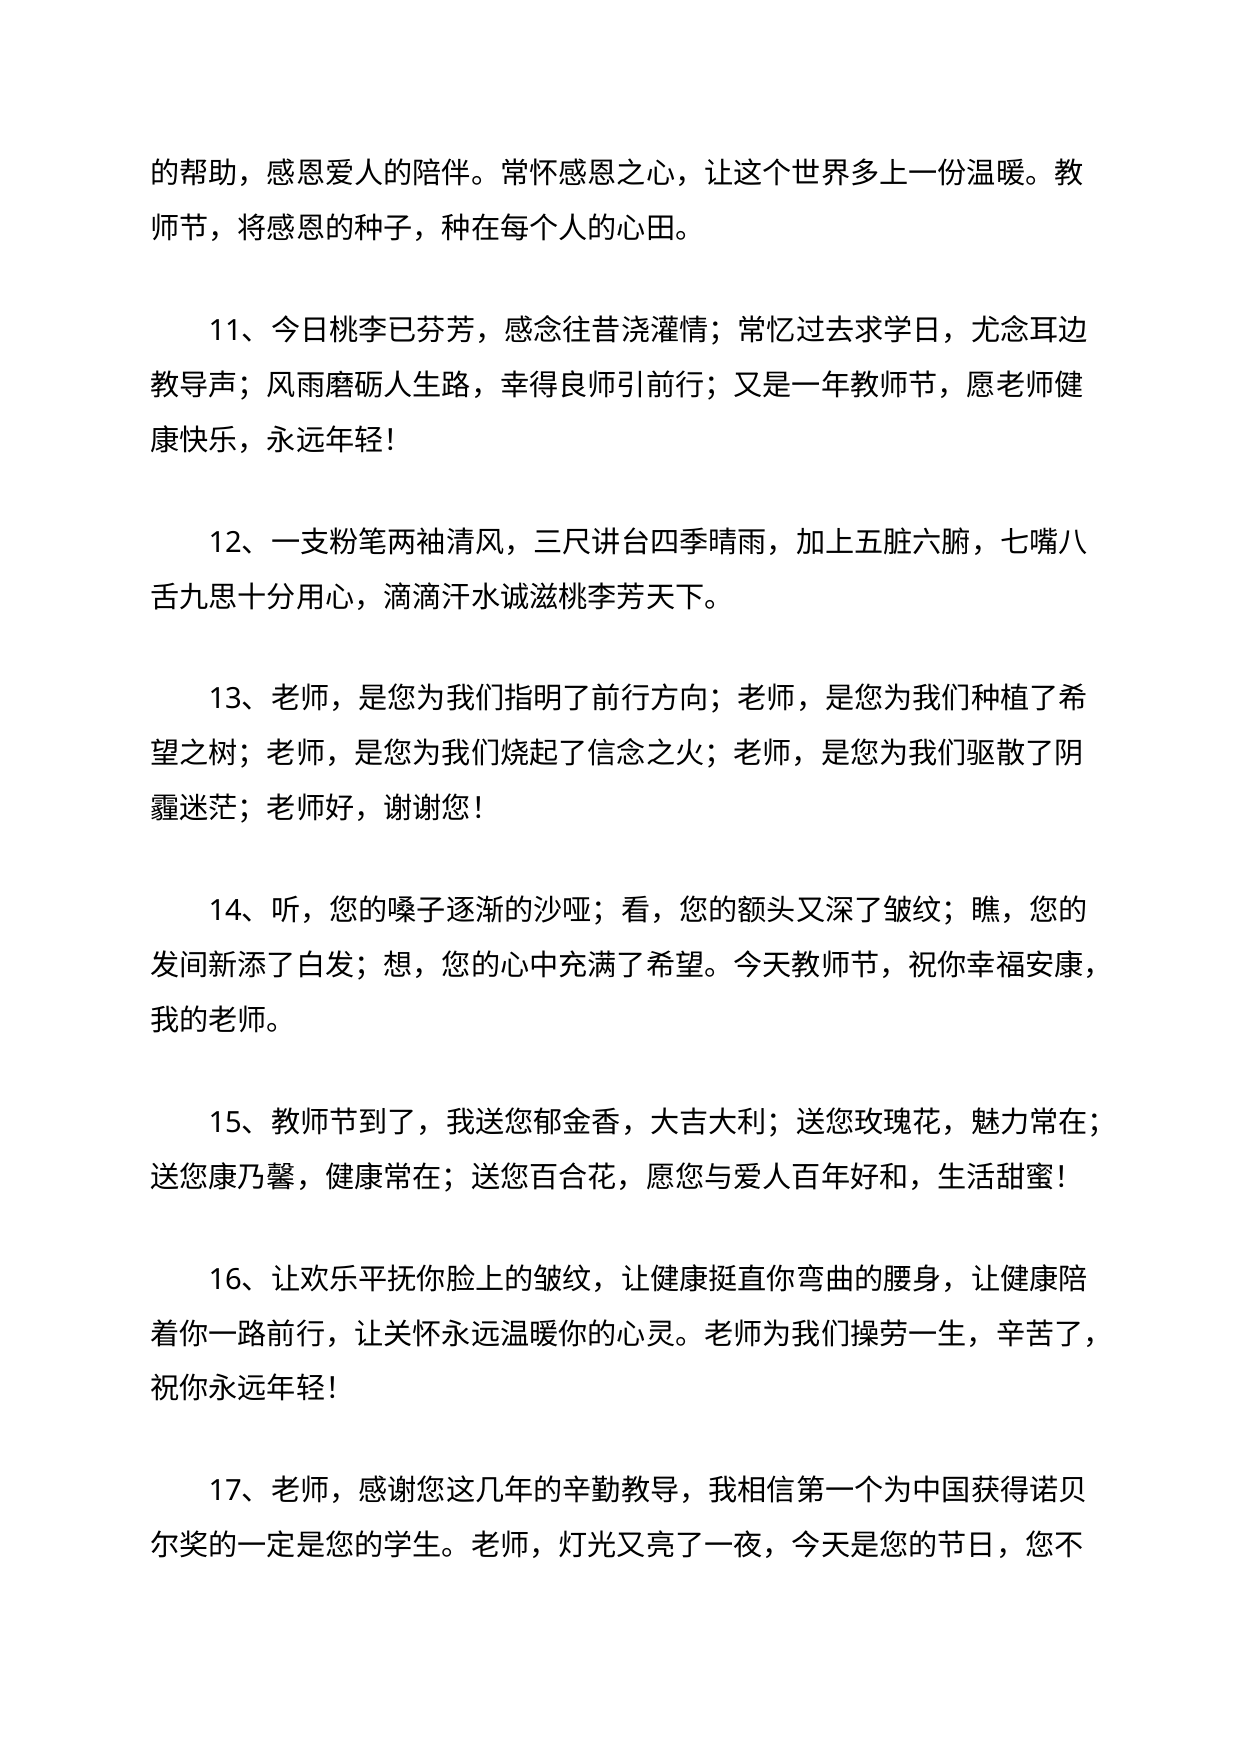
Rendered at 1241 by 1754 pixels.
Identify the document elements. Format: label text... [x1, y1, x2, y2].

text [150, 150, 1090, 247]
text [150, 1467, 1090, 1564]
text 14、听，您的嗓子逐渐的沙哑；看，您的额头又深了皱纹；瞧，您的发间新添了白发；想，您的心中充满了希望。今天教师节，祝你幸福安康，我的老师。 [150, 887, 1090, 1039]
text 13、老师，是您为我们指明了前行方向；老师，是您为我们种植了希望之树；老师，是您为我们烧起了信念之火；老师，是您为我们驱散了阴霾迷茫；老师好，谢谢您！ [150, 675, 1090, 827]
text 12、一支粉笔两袖清风，三尺讲台四季晴雨，加上五脏六腑，七嘴八舌九思十分用心，滴滴汗水诚滋桃李芳天下。 [150, 518, 1090, 616]
text 16、让欢乐平抚你脸上的皱纹，让健康挺直你弯曲的腰身，让健康陪着你一路前行，让关怀永远温暖你的心灵。老师为我们操劳一生，辛苦了，祝你永远年轻！ [150, 1255, 1090, 1407]
text 11、今日桃李已芬芳，感念往昔浇灌情；常忆过去求学日，尤念耳边教导声；风雨磨砺人生路，幸得良师引前行；又是一年教师节，愿老师健康快乐，永远年轻！ [150, 307, 1090, 459]
text 15、教师节到了，我送您郁金香，大吉大利；送您玫瑰花，魅力常在；送您康乃馨，健康常在；送您百合花，愿您与爱人百年好和，生活甜蜜！ [150, 1098, 1090, 1196]
